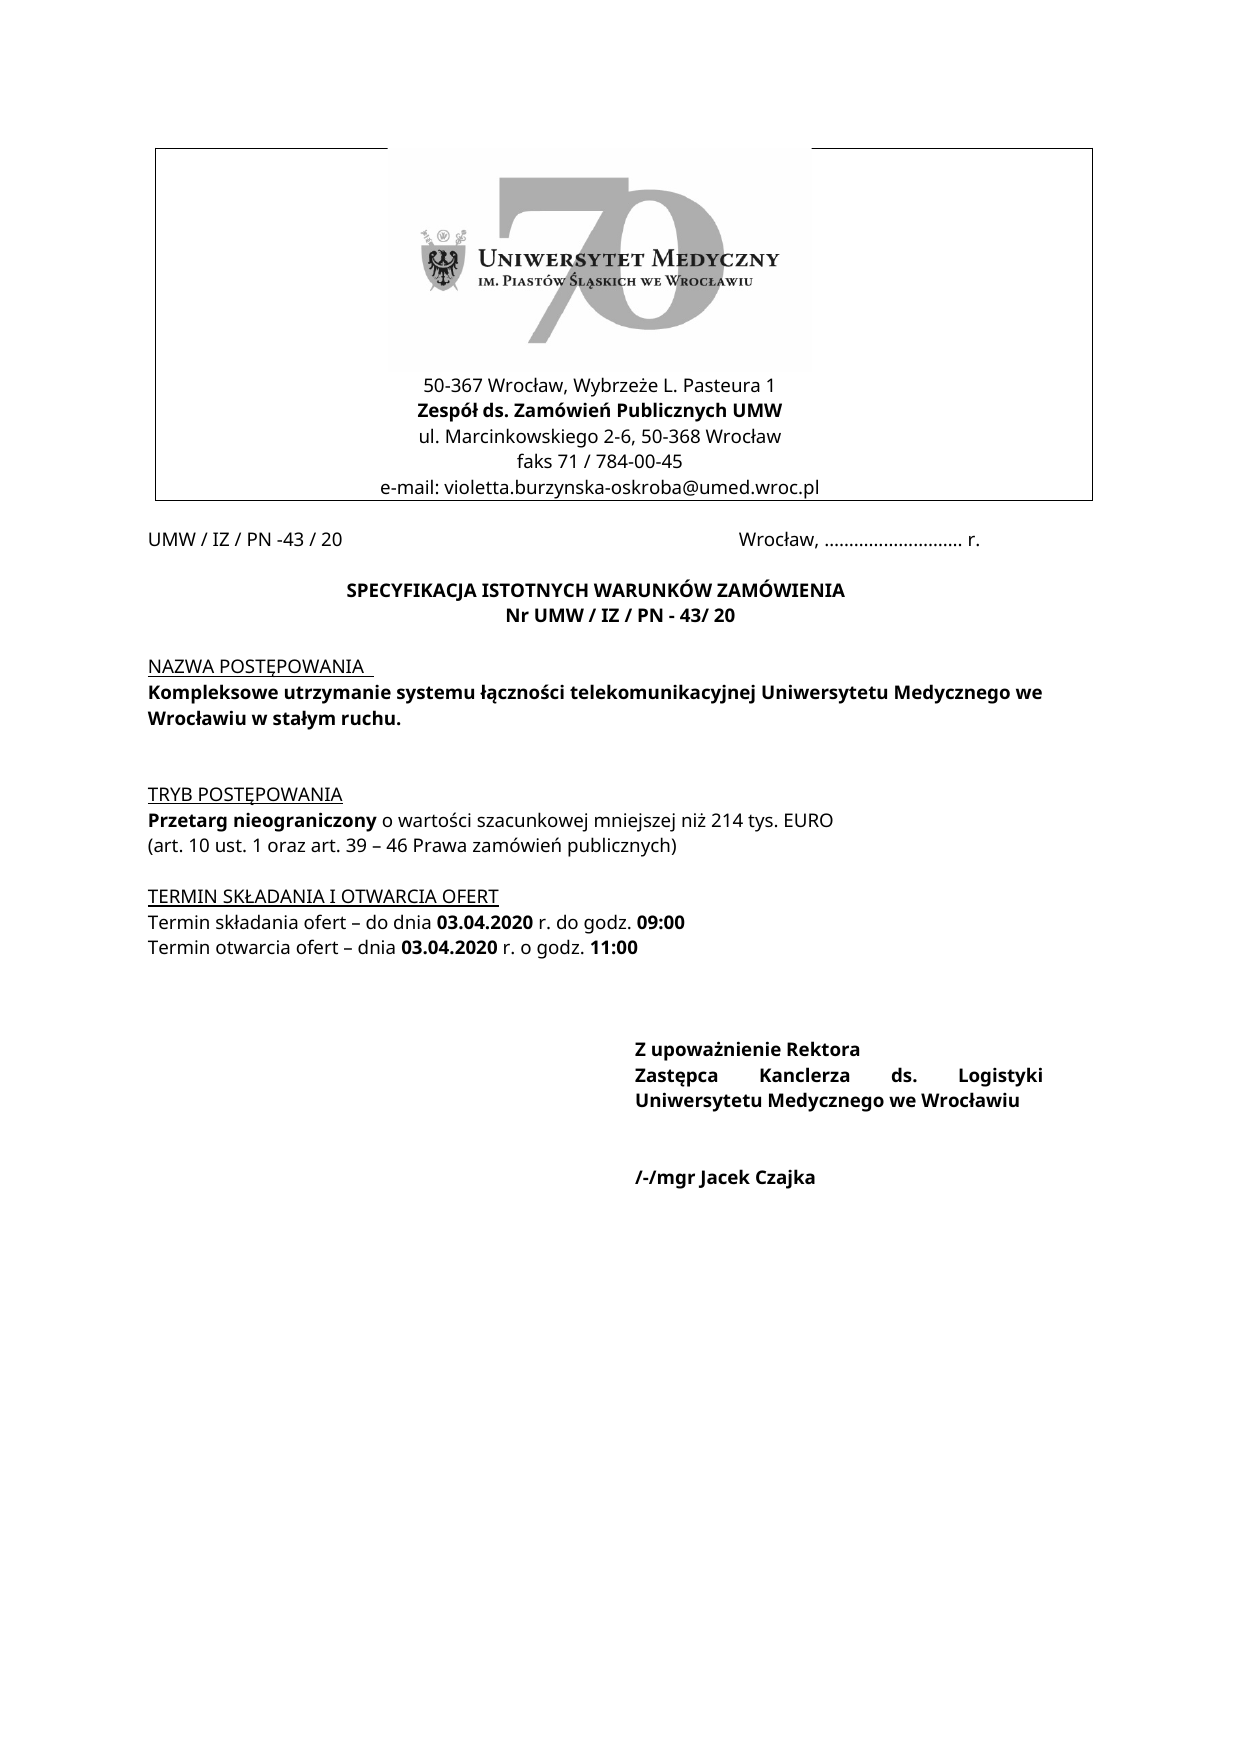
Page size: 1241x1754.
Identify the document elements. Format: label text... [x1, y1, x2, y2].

text (art. 10 ust. 1 oraz art. 39 – 46 Prawa zamówień publicznych) [148, 832, 1043, 858]
text Z upoważnienie Rektora [635, 1037, 1043, 1062]
text Termin otwarcia ofert – dnia 03.04.2020 r. o godz. 11:00 [148, 934, 1043, 960]
text NAZWA POSTĘPOWANIA [148, 654, 1043, 679]
text Nr UMW / IZ / PN - 43/ 20 [148, 603, 1093, 628]
text Zastępca Kanclerza ds. Logistyki Uniwersytetu Medycznego we Wrocławiu [635, 1062, 1043, 1113]
text Przetarg nieograniczony o wartości szacunkowej mniejszej niż 214 tys. EURO [148, 807, 1043, 832]
text UMW / IZ / PN -43 / 20 Wrocław, ………………………. r. [148, 526, 1093, 552]
text TRYB POSTĘPOWANIA [148, 781, 1043, 807]
text SPECYFIKACJA ISTOTNYCH WARUNKÓW ZAMÓWIENIA [148, 577, 1043, 603]
text /-/mgr Jacek Czajka [635, 1164, 1043, 1190]
table_header 50-367 Wrocław, Wybrzeże L. Pasteura 1 Zespół ds. Zamówień Publicznych UMW ul. Marcinkowskiego 2-6, 50-368 Wrocław faks 71 / 784-00-45 e-mail: violetta.burzynska-oskroba@umed.wroc.pl [156, 149, 1092, 499]
text Kompleksowe utrzymanie systemu łączności telekomunikacyjnej Uniwersytetu Medycznego we Wrocławiu w stałym ruchu. [148, 679, 1043, 730]
text Termin składania ofert – do dnia 03.04.2020 r. do godz. 09:00 [148, 909, 1043, 934]
text TERMIN SKŁADANIA I OTWARCIA OFERT [148, 883, 1043, 909]
picture [387, 148, 812, 372]
